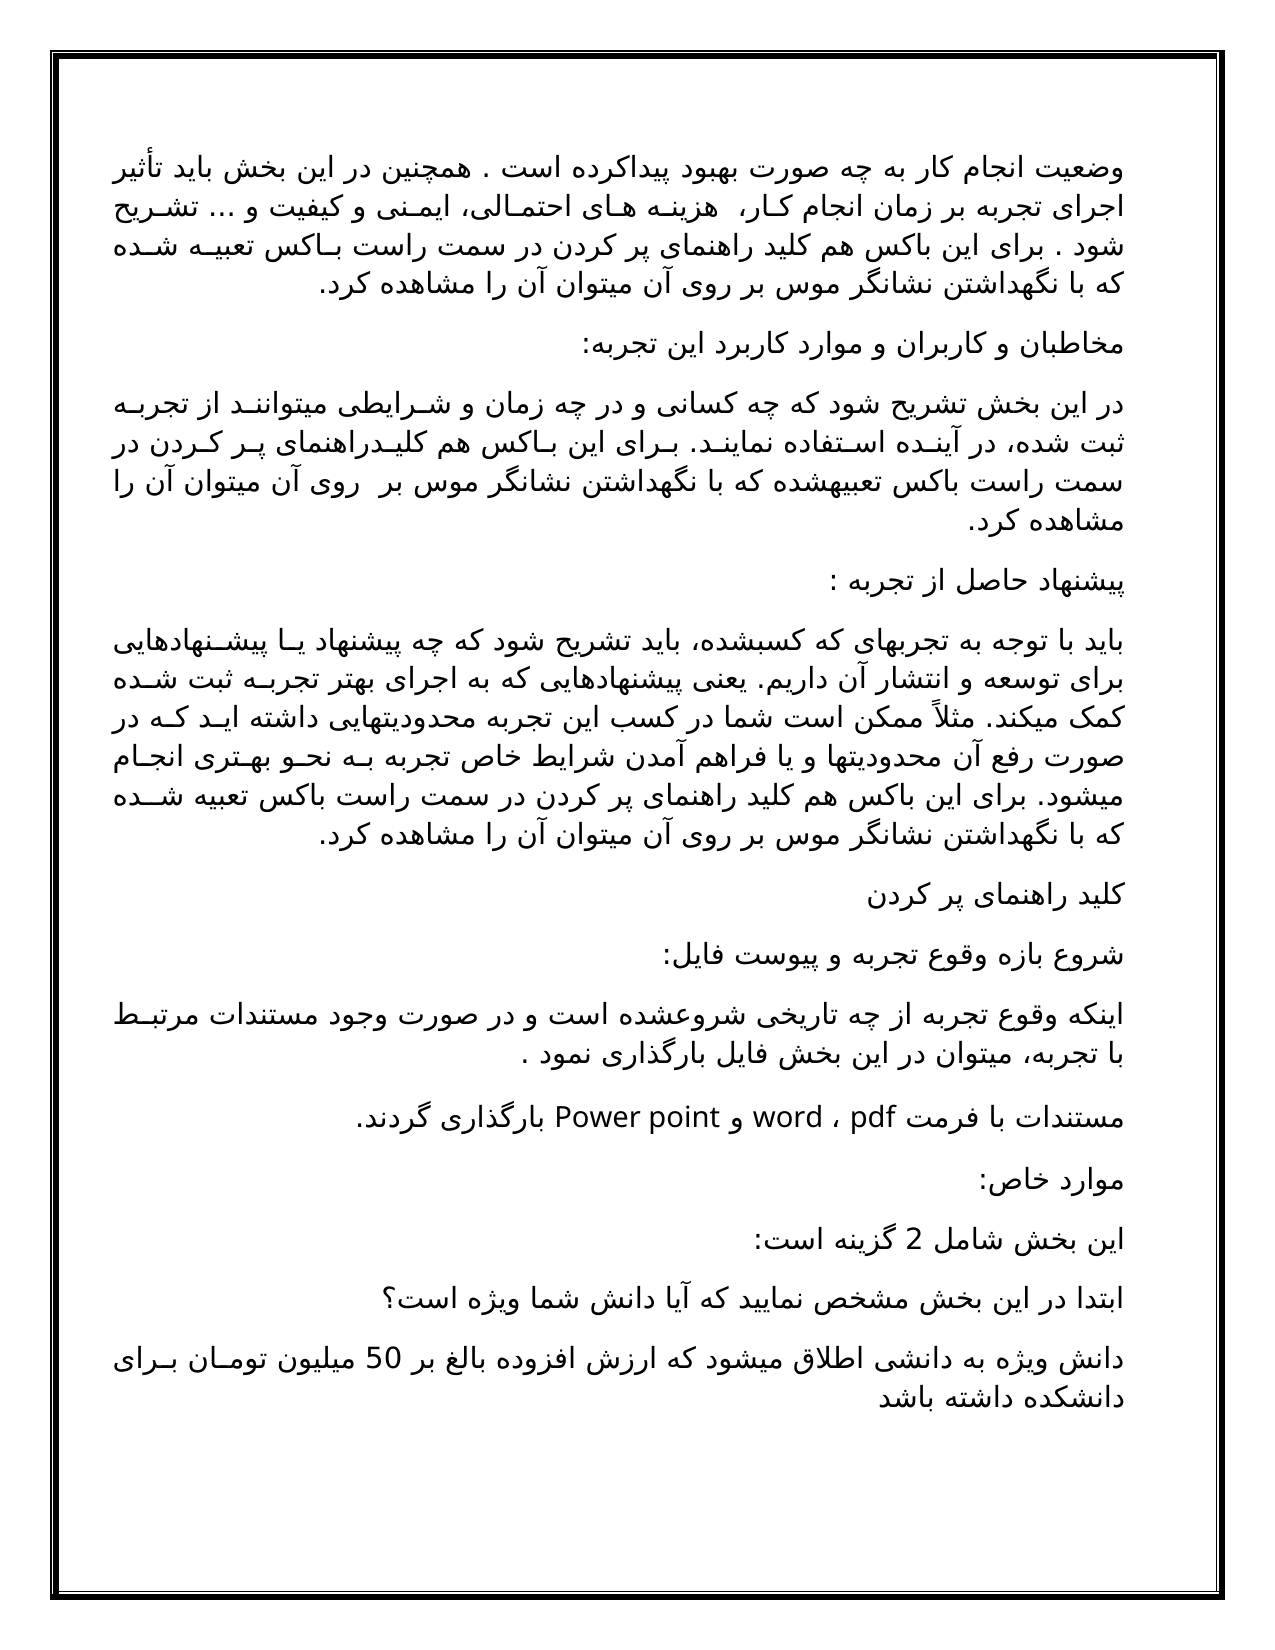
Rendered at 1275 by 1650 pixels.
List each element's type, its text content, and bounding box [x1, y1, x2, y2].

text اینکه وقوع تجربه از چه تاریخی شروعشده است و در صورت وجود مستندات مرتبط با تجربه، میتوان در این بخش فایل بارگذاری نمود . [112, 997, 1125, 1070]
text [112, 150, 1125, 301]
text مستندات با فرمت word ، pdf و Power point بارگذاری گردند. [112, 1096, 1125, 1136]
text شروع بازه وقوع تجربه و پیوست فایل: [112, 937, 1125, 971]
text این بخش شامل 2 گزینه است: [112, 1222, 1125, 1256]
text ابتدا در این بخش مشخص نمایید که آیا دانش شما ویژه است؟ [112, 1282, 1125, 1316]
text مخاطبان و کاربران و موارد کاربرد این تجربه: [112, 327, 1125, 361]
text دانش ویژه به دانشی اطلاق میشود که ارزش افزوده بالغ بر 50 میلیون تومان برای دانشکده داشته باشد [112, 1342, 1125, 1414]
text باید با توجه به تجربهای که کسبشده، باید تشریح شود که چه پیشنهاد یا پیشنهادهایی برای توسعه و انتشار آن داریم. یعنی پیشنهادهایی که به اجرای بهتر تجربه ثبت شده کمک میکند. مثلاً ممکن است شما در کسب این تجربه محدودیتهایی داشته اید که در صورت رفع آن محدودیتها و یا فراهم آمدن شرایط خاص تجربه به نحو بهتری انجام میشود. برای این باکس هم کلید راهنمای پر کردن در سمت راست باکس تعبیه شده که با نگهداشتن نشانگر موس بر روی آن میتوان آن را مشاهده کرد. [112, 623, 1125, 852]
text پیشنهاد حاصل از تجربه : [112, 563, 1125, 597]
text موارد خاص: [112, 1162, 1125, 1196]
text کلید راهنمای پر کردن [112, 877, 1125, 911]
text در این بخش تشریح شود که چه کسانی و در چه زمان و شرایطی میتوانند از تجربه ثبت شده، در آینده استفاده نمایند. برای این باکس هم کلیدراهنمای پر کردن در سمت راست باکس تعبیهشده که با نگهداشتن نشانگر موس بر روی آن میتوان آن را مشاهده کرد. [112, 386, 1125, 537]
